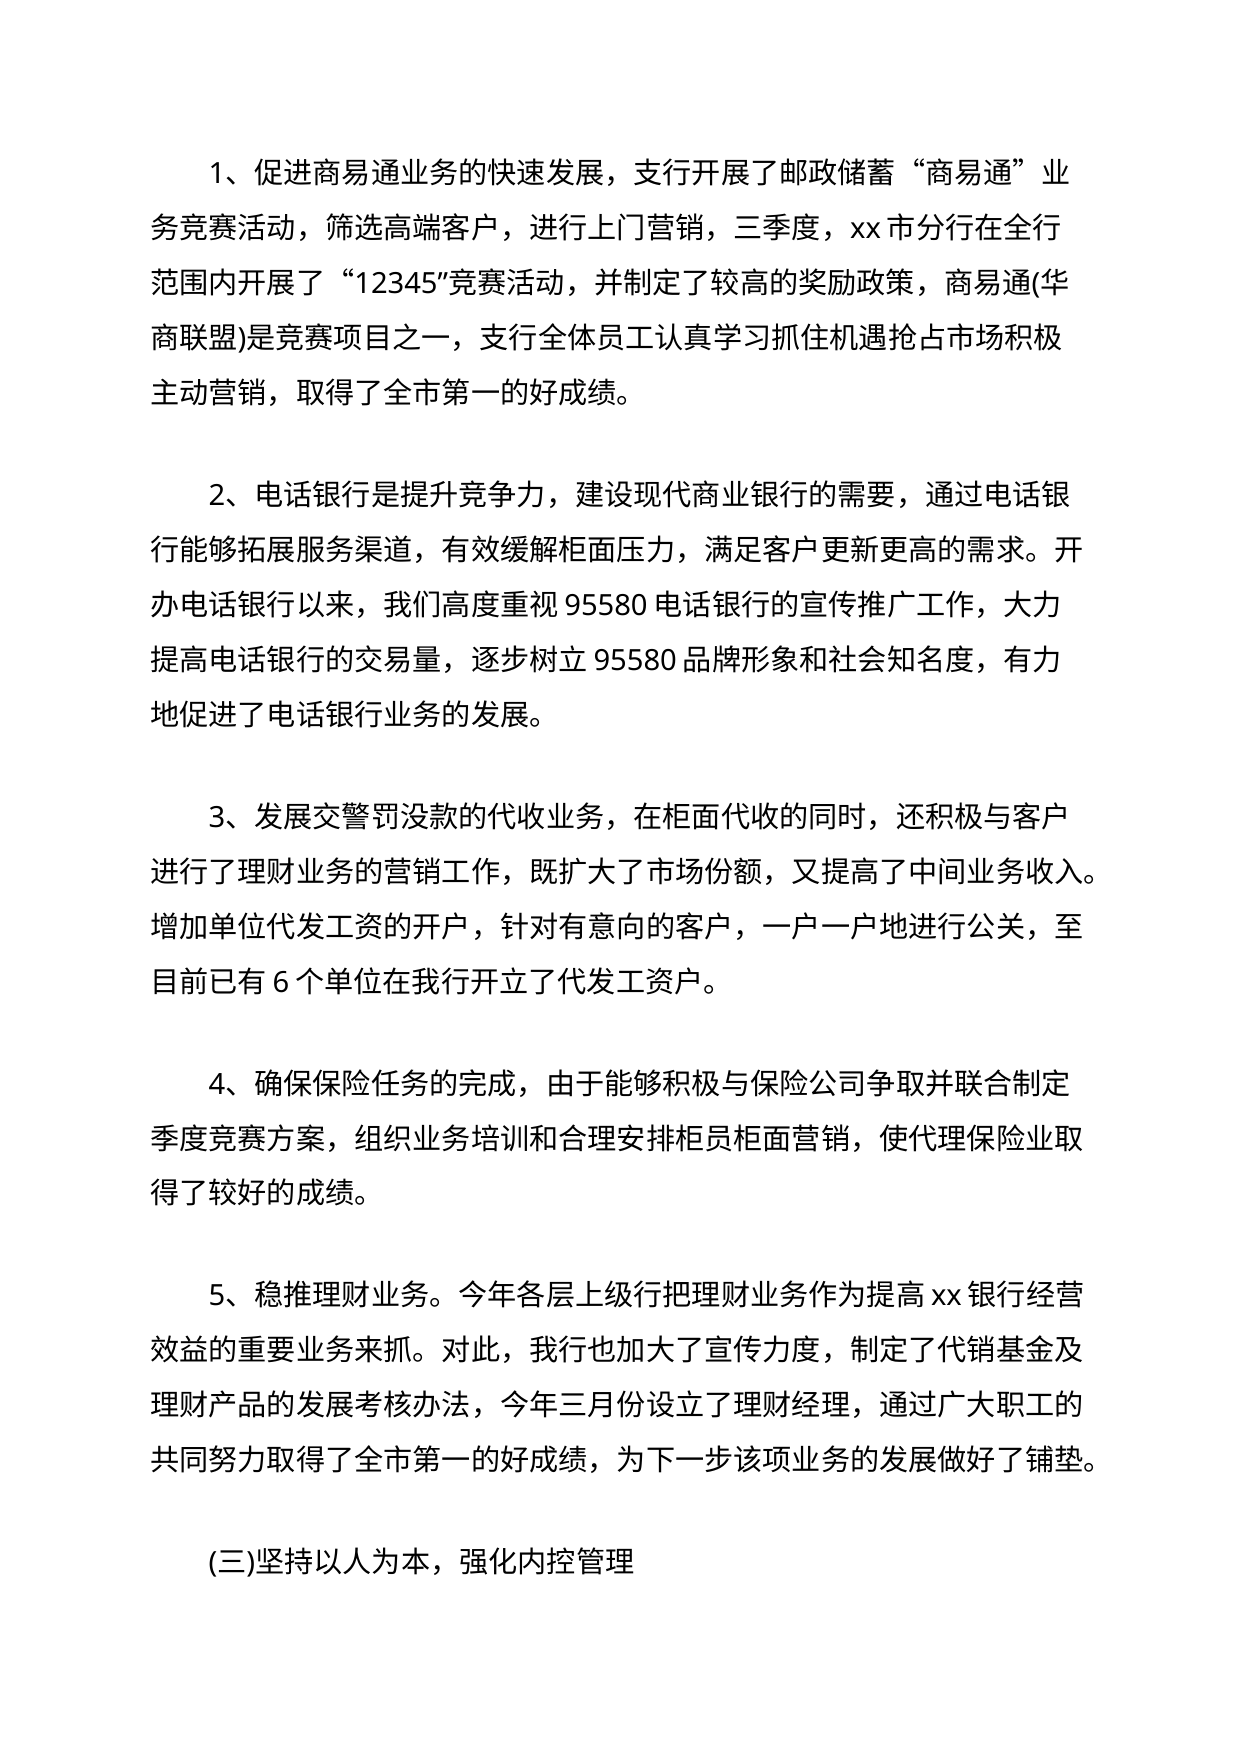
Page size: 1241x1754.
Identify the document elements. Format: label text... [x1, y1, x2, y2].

text (三)坚持以人为本，强化内控管理 [150, 1538, 1090, 1581]
text 5、稳推理财业务。今年各层上级行把理财业务作为提高xx银行经营效益的重要业务来抓。对此，我行也加大了宣传力度，制定了代销基金及理财产品的发展考核办法，今年三月份设立了理财经理，通过广大职工的共同努力取得了全市第一的好成绩，为下一步该项业务的发展做好了铺垫。 [150, 1272, 1090, 1479]
text 2、电话银行是提升竞争力，建设现代商业银行的需要，通过电话银行能够拓展服务渠道，有效缓解柜面压力，满足客户更新更高的需求。开办电话银行以来，我们高度重视95580电话银行的宣传推广工作，大力提高电话银行的交易量，逐步树立95580品牌形象和社会知名度，有力地促进了电话银行业务的发展。 [150, 472, 1090, 734]
text 3、发展交警罚没款的代收业务，在柜面代收的同时，还积极与客户进行了理财业务的营销工作，既扩大了市场份额，又提高了中间业务收入。增加单位代发工资的开户，针对有意向的客户，一户一户地进行公关，至目前已有6个单位在我行开立了代发工资户。 [150, 793, 1090, 1001]
text 4、确保保险任务的完成，由于能够积极与保险公司争取并联合制定季度竞赛方案，组织业务培训和合理安排柜员柜面营销，使代理保险业取得了较好的成绩。 [150, 1060, 1090, 1212]
text 1、促进商易通业务的快速发展，支行开展了邮政储蓄“商易通”业务竞赛活动，筛选高端客户，进行上门营销，三季度，xx市分行在全行范围内开展了“12345”竞赛活动，并制定了较高的奖励政策，商易通(华商联盟)是竞赛项目之一，支行全体员工认真学习抓住机遇抢占市场积极主动营销，取得了全市第一的好成绩。 [150, 150, 1090, 412]
